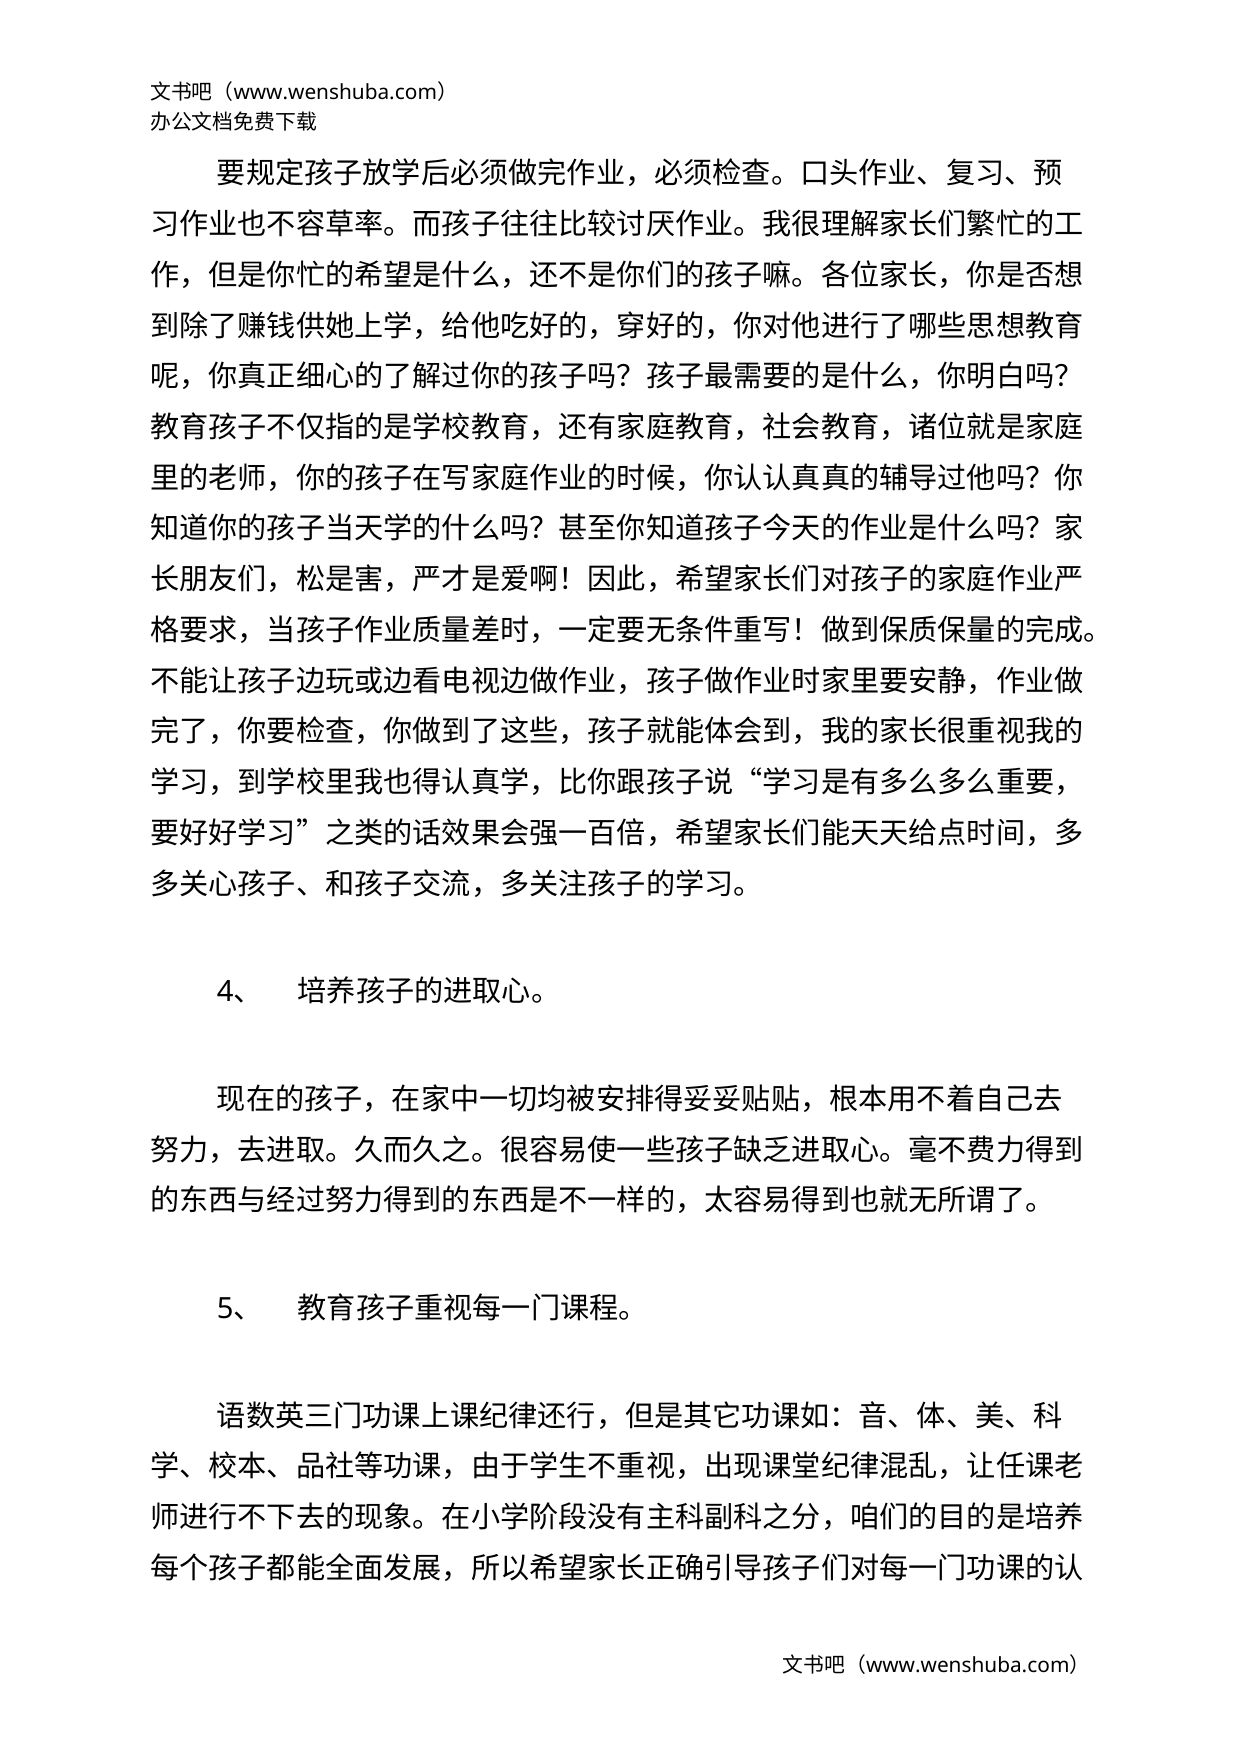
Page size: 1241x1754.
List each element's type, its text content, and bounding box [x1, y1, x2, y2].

text 5、 教育孩子重视每一门课程。 [150, 1284, 1090, 1327]
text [150, 1392, 1090, 1587]
text 4、 培养孩子的进取心。 [150, 968, 1090, 1010]
text 要规定孩子放学后必须做完作业，必须检查。口头作业、复习、预习作业也不容草率。而孩子往往比较讨厌作业。我很理解家长们繁忙的工作，但是你忙的希望是什么，还不是你们的孩子嘛。各位家长，你是否想到除了赚钱供她上学，给他吃好的，穿好的，你对他进行了哪些思想教育呢，你真正细心的了解过你的孩子吗？孩子最需要的是什么，你明白吗？教育孩子不仅指的是学校教育，还有家庭教育，社会教育，诸位就是家庭里的老师，你的孩子在写家庭作业的时候，你认认真真的辅导过他吗？你知道你的孩子当天学的什么吗？甚至你知道孩子今天的作业是什么吗？家长朋友们，松是害，严才是爱啊！因此，希望家长们对孩子的家庭作业严格要求，当孩子作业质量差时，一定要无条件重写！做到保质保量的完成。不能让孩子边玩或边看电视边做作业，孩子做作业时家里要安静，作业做完了，你要检查，你做到了这些，孩子就能体会到，我的家长很重视我的学习，到学校里我也得认真学，比你跟孩子说“学习是有多么多么重要，要好好学习”之类的话效果会强一百倍，希望家长们能天天给点时间，多多关心孩子、和孩子交流，多关注孩子的学习。 [150, 150, 1090, 902]
text 现在的孩子，在家中一切均被安排得妥妥贴贴，根本用不着自己去努力，去进取。久而久之。很容易使一些孩子缺乏进取心。毫不费力得到的东西与经过努力得到的东西是不一样的，太容易得到也就无所谓了。 [150, 1076, 1090, 1219]
